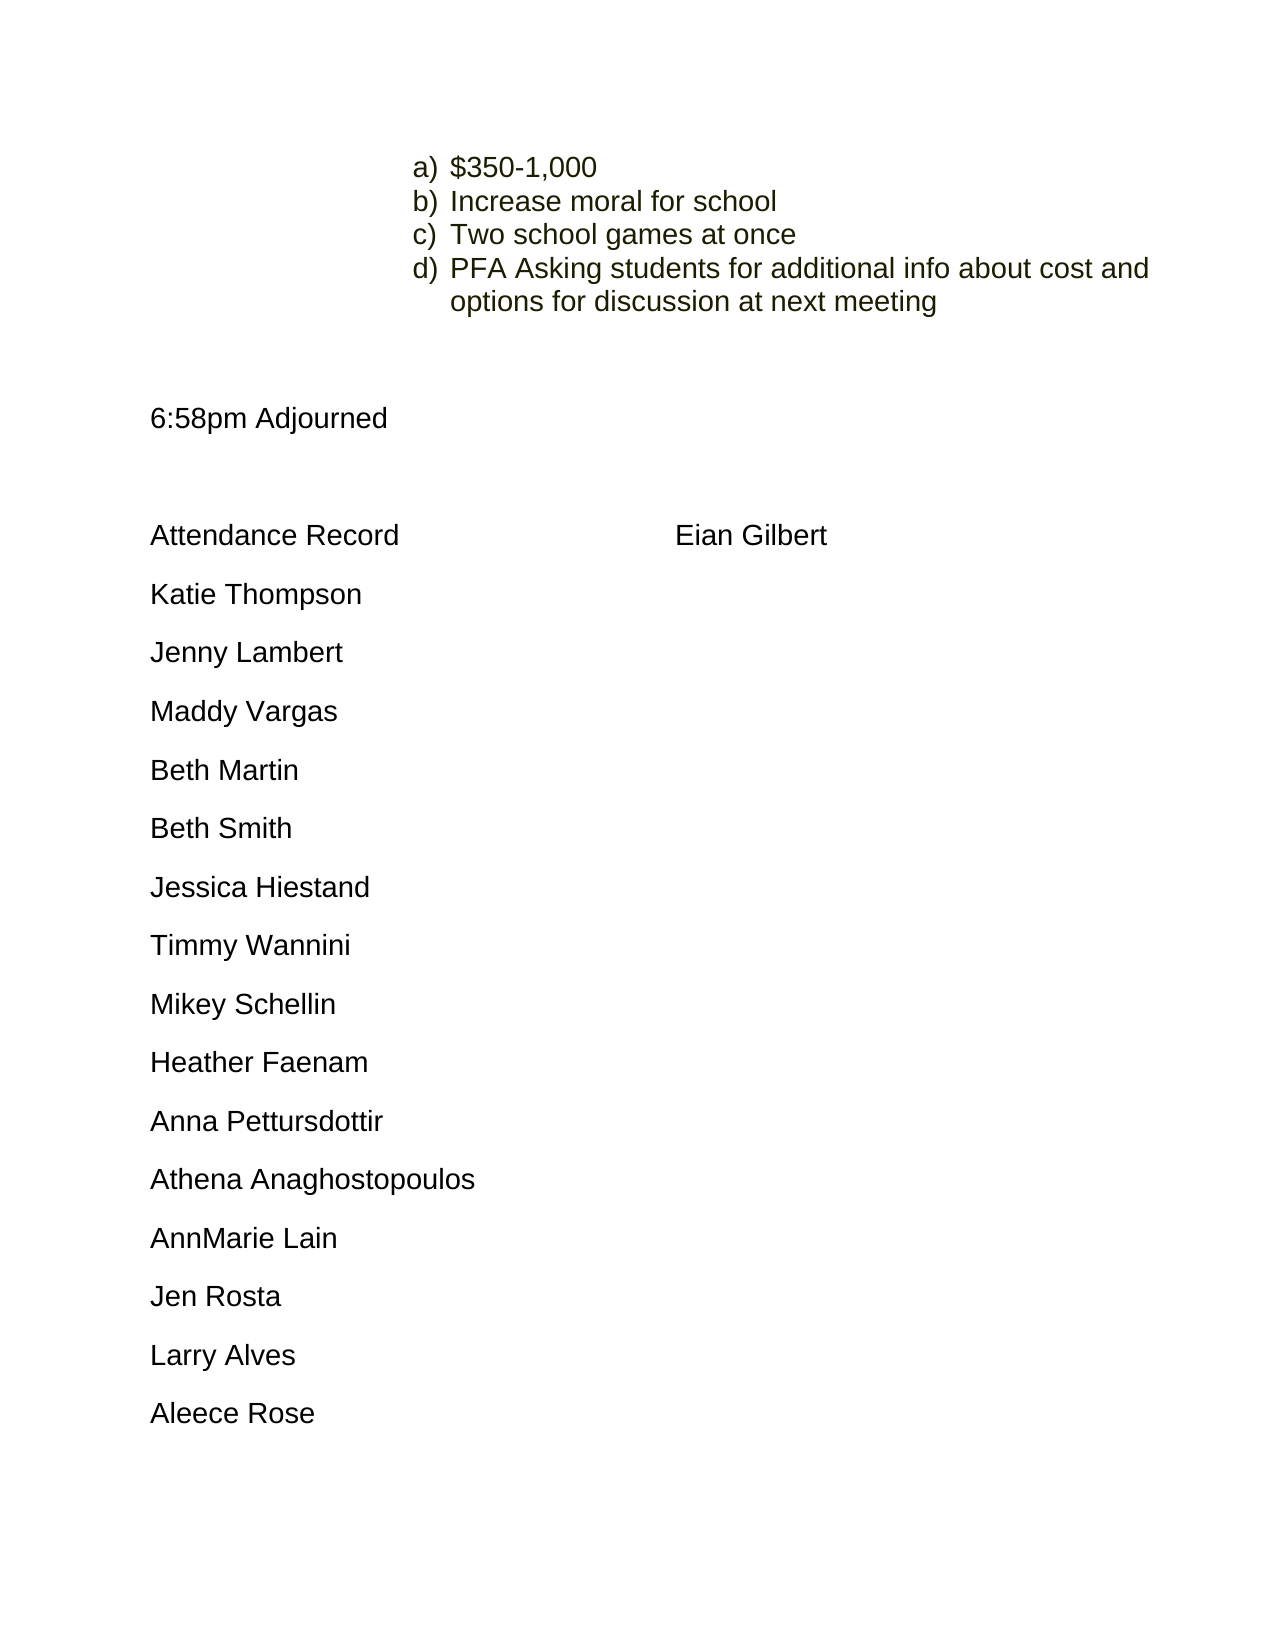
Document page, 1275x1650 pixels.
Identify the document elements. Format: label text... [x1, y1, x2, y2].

text Heather Faenam [150, 1045, 600, 1079]
text Katie Thompson [150, 577, 600, 610]
text 6:58pm Adjourned [150, 401, 1125, 435]
list Two school games at once [412, 217, 1199, 251]
list Increase moral for school [412, 183, 1199, 217]
text Eian Gilbert [675, 518, 1125, 552]
list $350-1,000 [412, 150, 1199, 183]
text Jessica Hiestand [150, 869, 600, 903]
text Anna Pettursdottir [150, 1104, 600, 1137]
text Beth Martin [150, 752, 600, 786]
text Mikey Schellin [150, 987, 600, 1020]
list PFA Asking students for additional info about cost and options for discussion at next meeting [412, 251, 1199, 318]
text Athena Anaghostopoulos [150, 1162, 600, 1196]
text Maddy Vargas [150, 694, 600, 727]
text Jen Rosta [150, 1279, 600, 1313]
text Jenny Lambert [150, 635, 600, 669]
text Attendance Record [150, 518, 600, 552]
text Aleece Rose [150, 1396, 600, 1430]
text Larry Alves [150, 1338, 600, 1371]
text Beth Smith [150, 811, 600, 844]
text AnnMarie Lain [150, 1221, 600, 1254]
text Timmy Wannini [150, 928, 600, 962]
